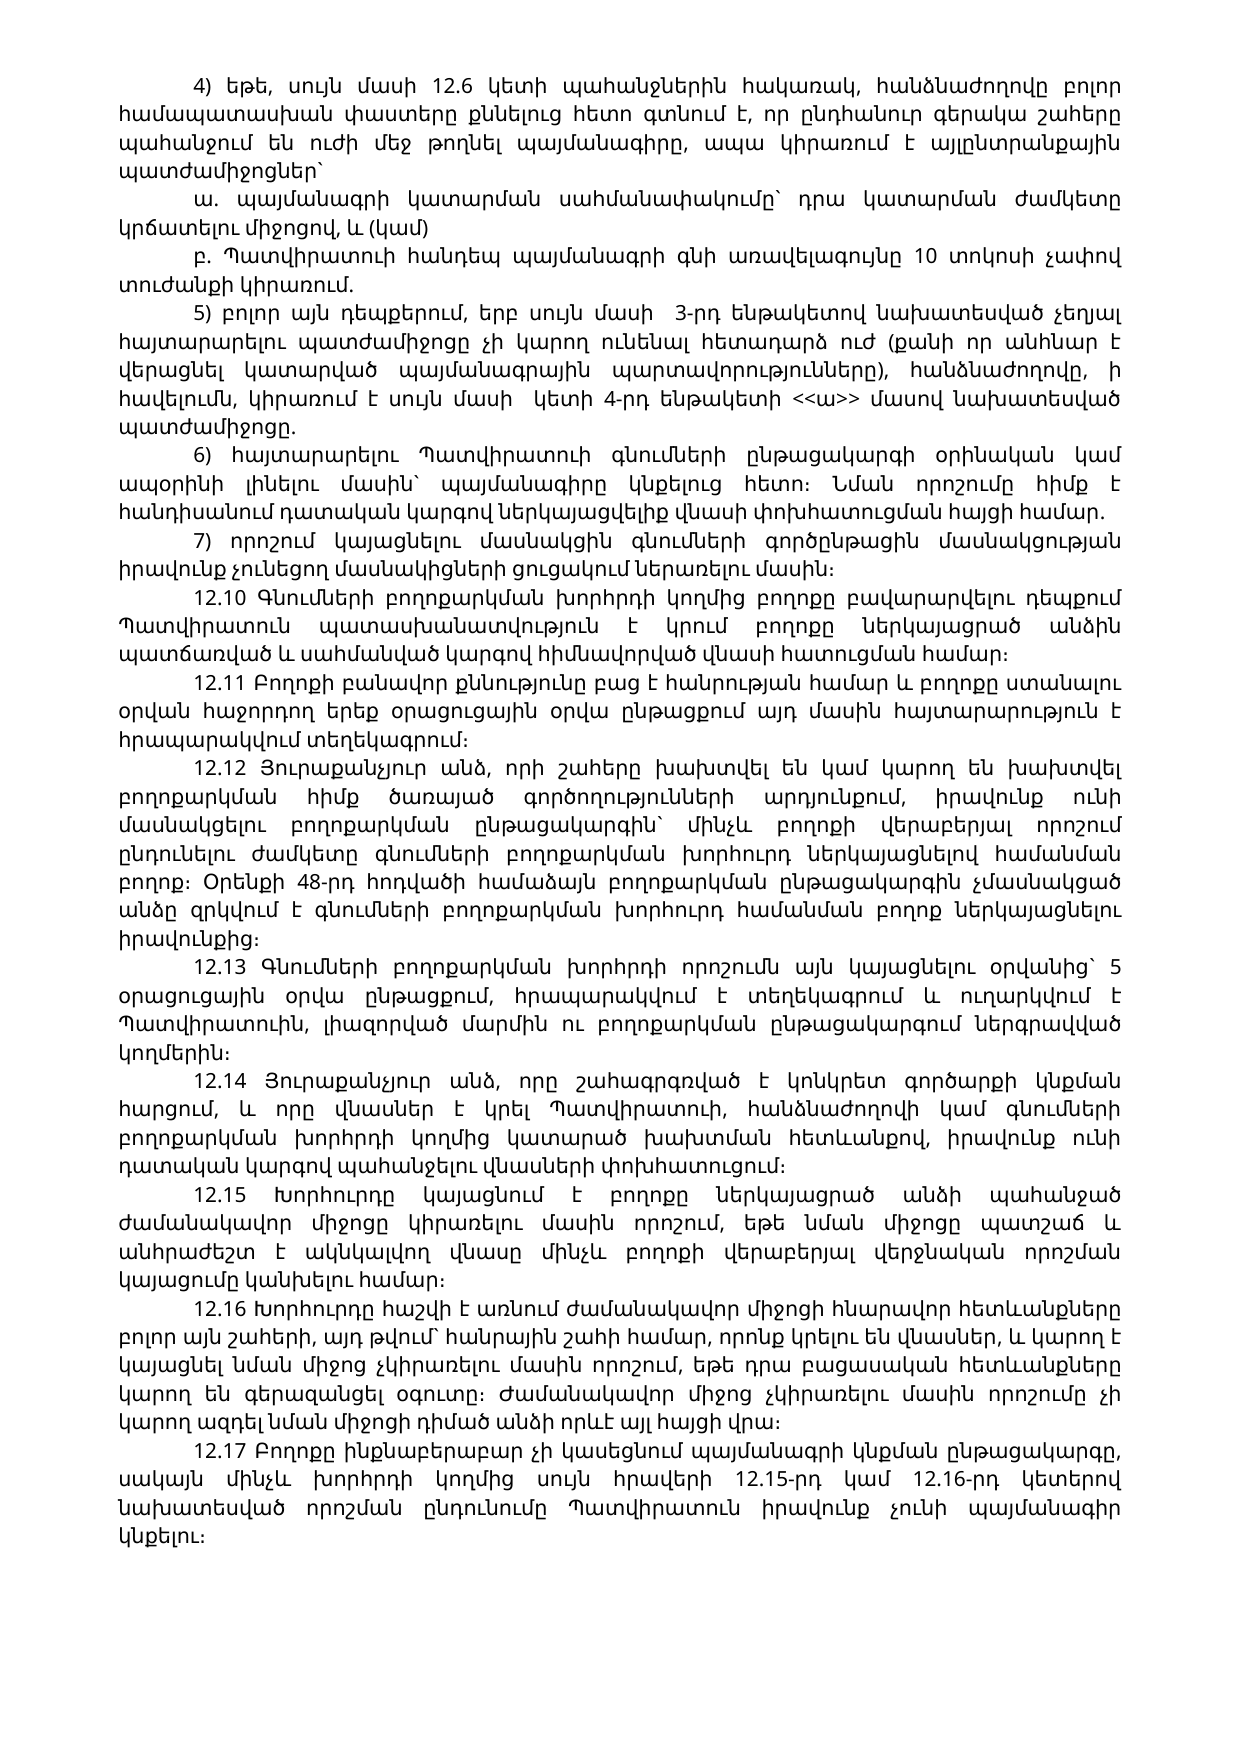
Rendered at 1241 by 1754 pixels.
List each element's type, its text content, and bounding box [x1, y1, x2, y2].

text բ. Պատվիրատուի հանդեպ պայմանագրի գնի առավելագույնը 10 տոկոսի չափով տուժանքի կիրառում. [118, 241, 1122, 298]
text 12.17 Բողոքը ինքնաբերաբար չի կասեցնում պայմանագրի կնքման ընթացակարգը, սակայն մինչև խորհրդի կողմից սույն հրավերի 12.15-րդ կամ 12.16-րդ կետերով նախատեսված որոշման ընդունումը Պատվիրատուն իրավունք չունի պայմանագիր կնքելու։ [118, 1436, 1122, 1549]
text 12.11 Բողոքի բանավոր քննությունը բաց է հանրության համար և բողոքը ստանալու օրվան հաջորդող երեք օրացուցային օրվա ընթացքում այդ մասին հայտարարություն է հրապարակվում տեղեկագրում։ [118, 668, 1122, 753]
text 6) հայտարարելու Պատվիրատուի գնումների ընթացակարգի օրինական կամ ապօրինի լինելու մասին` պայմանագիրը կնքելուց հետո։ Նման որոշումը հիմք է հանդիսանում դատական կարգով ներկայացվելիք վնասի փոխհատուցման հայցի համար. [118, 441, 1122, 526]
text 12.15 Խորհուրդը կայացնում է բողոքը ներկայացրած անձի պահանջած ժամանակավոր միջոցը կիրառելու մասին որոշում, եթե նման միջոցը պատշաճ և անհրաժեշտ է ակնկալվող վնասը մինչև բողոքի վերաբերյալ վերջնական որոշման կայացումը կանխելու համար։ [118, 1180, 1122, 1294]
text 12.13 Գնումների բողոքարկման խորհրդի որոշումն այն կայացնելու օրվանից` 5 օրացուցային օրվա ընթացքում, հրապարակվում է տեղեկագրում և ուղարկվում է Պատվիրատուին, լիազորված մարմին ու բողոքարկման ընթացակարգում ներգրավված կողմերին։ [118, 952, 1122, 1066]
text 12.16 Խորհուրդը հաշվի է առնում ժամանակավոր միջոցի հնարավոր հետևանքները բոլոր այն շահերի, այդ թվում` հանրային շահի համար, որոնք կրելու են վնասներ, և կարող է կայացնել նման միջոց չկիրառելու մասին որոշում, եթե դրա բացասական հետևանքները կարող են գերազանցել օգուտը։ Ժամանակավոր միջոց չկիրառելու մասին որոշումը չի կարող ազդել նման միջոցի դիմած անձի որևէ այլ հայցի վրա։ [118, 1294, 1122, 1436]
text 12.12 Յուրաքանչյուր անձ, որի շահերը խախտվել են կամ կարող են խախտվել բողոքարկման հիմք ծառայած գործողությունների արդյունքում, իրավունք ունի մասնակցելու բողոքարկման ընթացակարգին` մինչև բողոքի վերաբերյալ որոշում ընդունելու ժամկետը գնումների բողոքարկման խորհուրդ ներկայացնելով համանման բողոք։ Օրենքի 48-րդ հոդվածի համաձայն բողոքարկման ընթացակարգին չմասնակցած անձը զրկվում է գնումների բողոքարկման խորհուրդ համանման բողոք ներկայացնելու իրավունքից։ [118, 753, 1122, 952]
text 12.10 Գնումների բողոքարկման խորհրդի կողմից բողոքը բավարարվելու դեպքում Պատվիրատուն պատասխանատվություն է կրում բողոքը ներկայացրած անձին պատճառված և սահմանված կարգով հիմնավորված վնասի հատուցման համար։ [118, 583, 1122, 668]
text 4) եթե, սույն մասի 12.6 կետի պահանջներին հակառակ, հանձնաժողովը բոլոր համապատասխան փաստերը քննելուց հետո գտնում է, որ ընդհանուր գերակա շահերը պահանջում են ուժի մեջ թողնել պայմանագիրը, ապա կիրառում է այլընտրանքային պատժամիջոցներ` [118, 71, 1122, 184]
text 5) բոլոր այն դեպքերում, երբ սույն մասի 3-րդ ենթակետով նախատեսված չեղյալ հայտարարելու պատժամիջոցը չի կարող ունենալ հետադարձ ուժ (քանի որ անհնար է վերացնել կատարված պայմանագրային պարտավորությունները), հանձնաժողովը, ի հավելումն, կիրառում է սույն մասի կետի 4-րդ ենթակետի <<ա>> մասով նախատեսված պատժամիջոցը. [118, 298, 1122, 441]
text 7) որոշում կայացնելու մասնակցին գնումների գործընթացին մասնակցության իրավունք չունեցող մասնակիցների ցուցակում ներառելու մասին։ [118, 526, 1122, 583]
text 12.14 Յուրաքանչյուր անձ, որը շահագրգռված է կոնկրետ գործարքի կնքման հարցում, և որը վնասներ է կրել Պատվիրատուի, հանձնաժողովի կամ գնումների բողոքարկման խորհրդի կողմից կատարած խախտման հետևանքով, իրավունք ունի դատական կարգով պահանջելու վնասների փոխհատուցում։ [118, 1066, 1122, 1180]
text ա. պայմանագրի կատարման սահմանափակումը` դրա կատարման ժամկետը կրճատելու միջոցով, և (կամ) [118, 184, 1122, 241]
